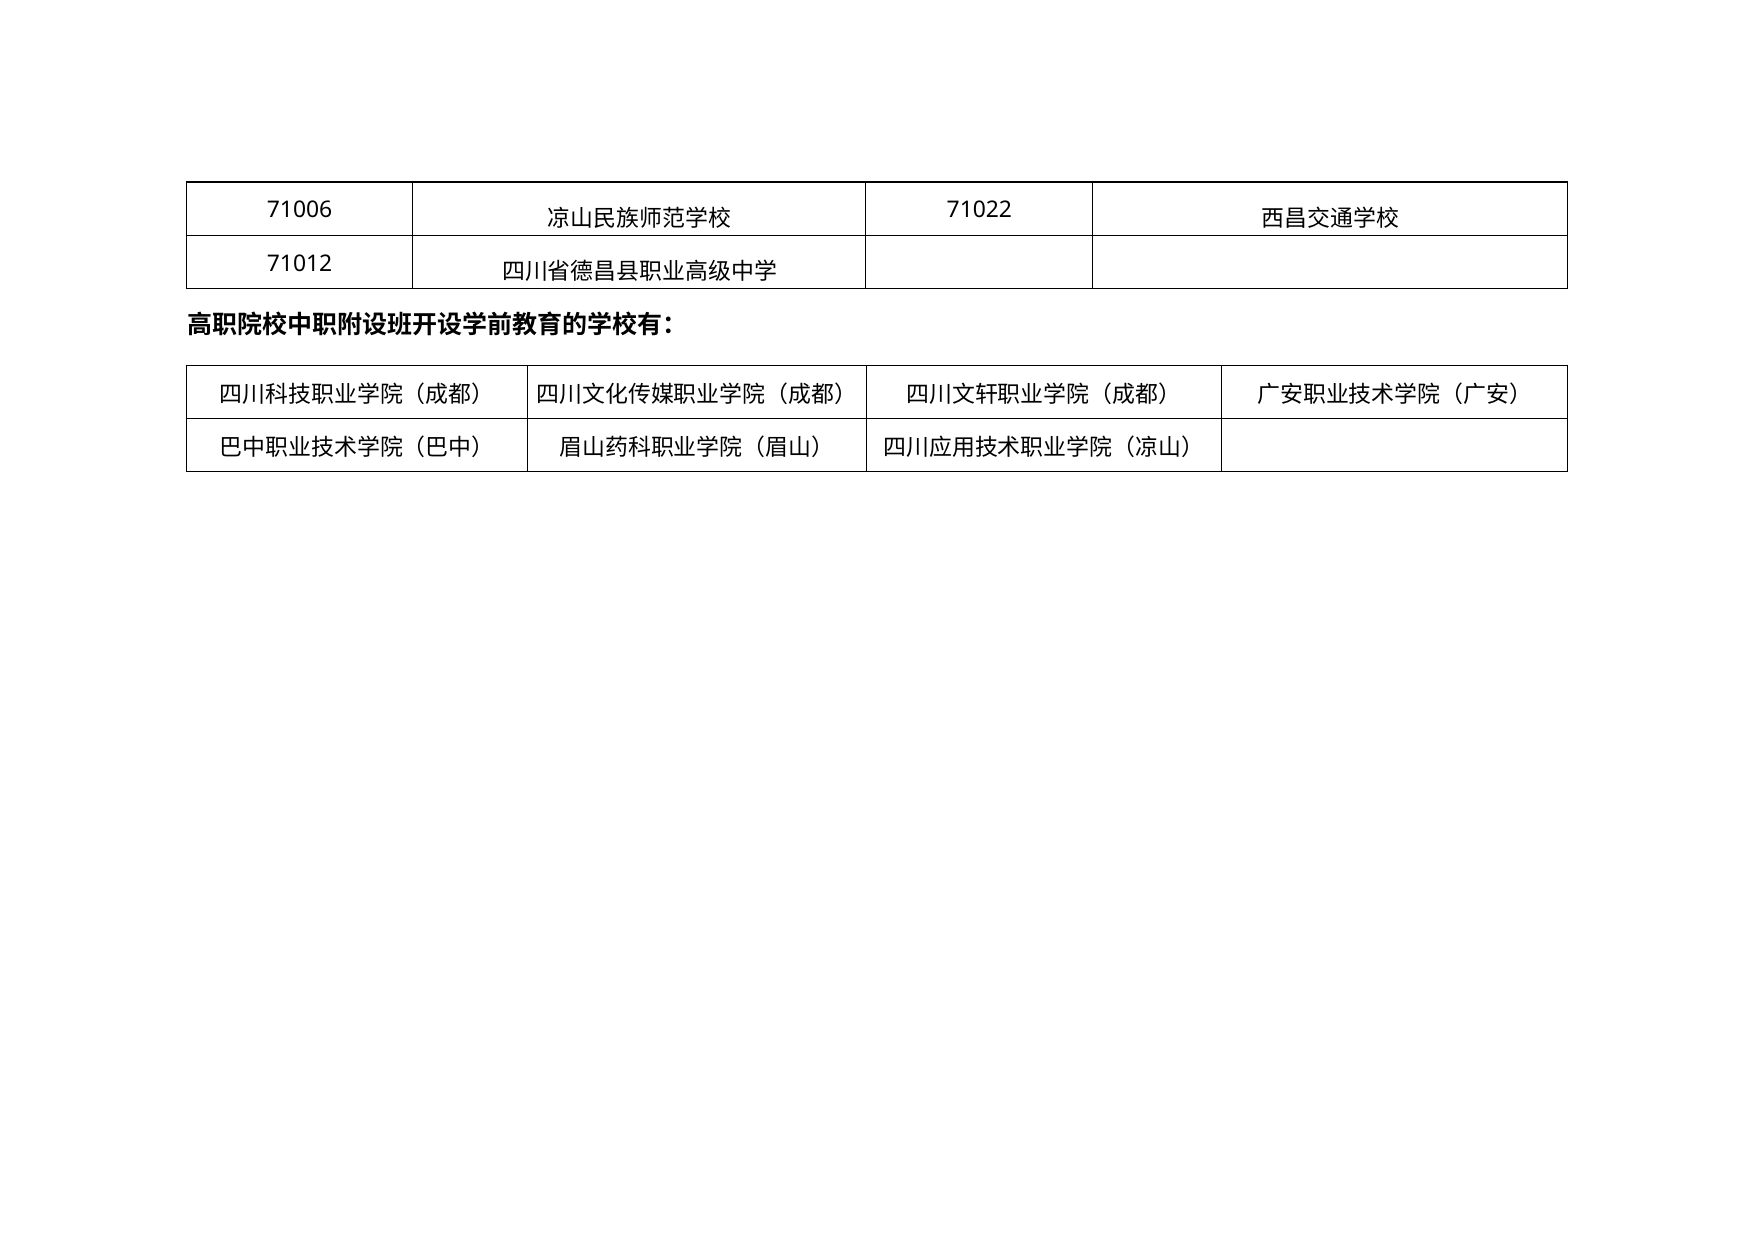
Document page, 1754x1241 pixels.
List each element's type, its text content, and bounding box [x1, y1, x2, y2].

table_cell 71006 [187, 183, 412, 234]
table_cell 四川省德昌县职业高级中学 [413, 236, 865, 288]
table_header 广安职业技术学院（广安） [1222, 366, 1567, 418]
table_header 四川文轩职业学院（成都） [867, 366, 1221, 418]
table_cell [1093, 236, 1567, 288]
table_cell 西昌交通学校 [1093, 183, 1567, 234]
table_cell 眉山药科职业学院（眉山） [528, 419, 866, 471]
table_header 四川文化传媒职业学院（成都） [528, 366, 866, 418]
table_header 四川科技职业学院（成都） [187, 366, 527, 418]
table_cell 凉山民族师范学校 [413, 183, 865, 234]
table_cell 巴中职业技术学院（巴中） [187, 419, 527, 471]
table_cell [866, 236, 1092, 288]
table_cell 71012 [187, 236, 412, 288]
table_cell 71022 [866, 183, 1092, 234]
table_cell 四川应用技术职业学院（凉山） [867, 419, 1221, 471]
table_cell 高职院校中职附设班开设学前教育的学校有： [186, 289, 1568, 341]
table_cell [1222, 419, 1567, 471]
